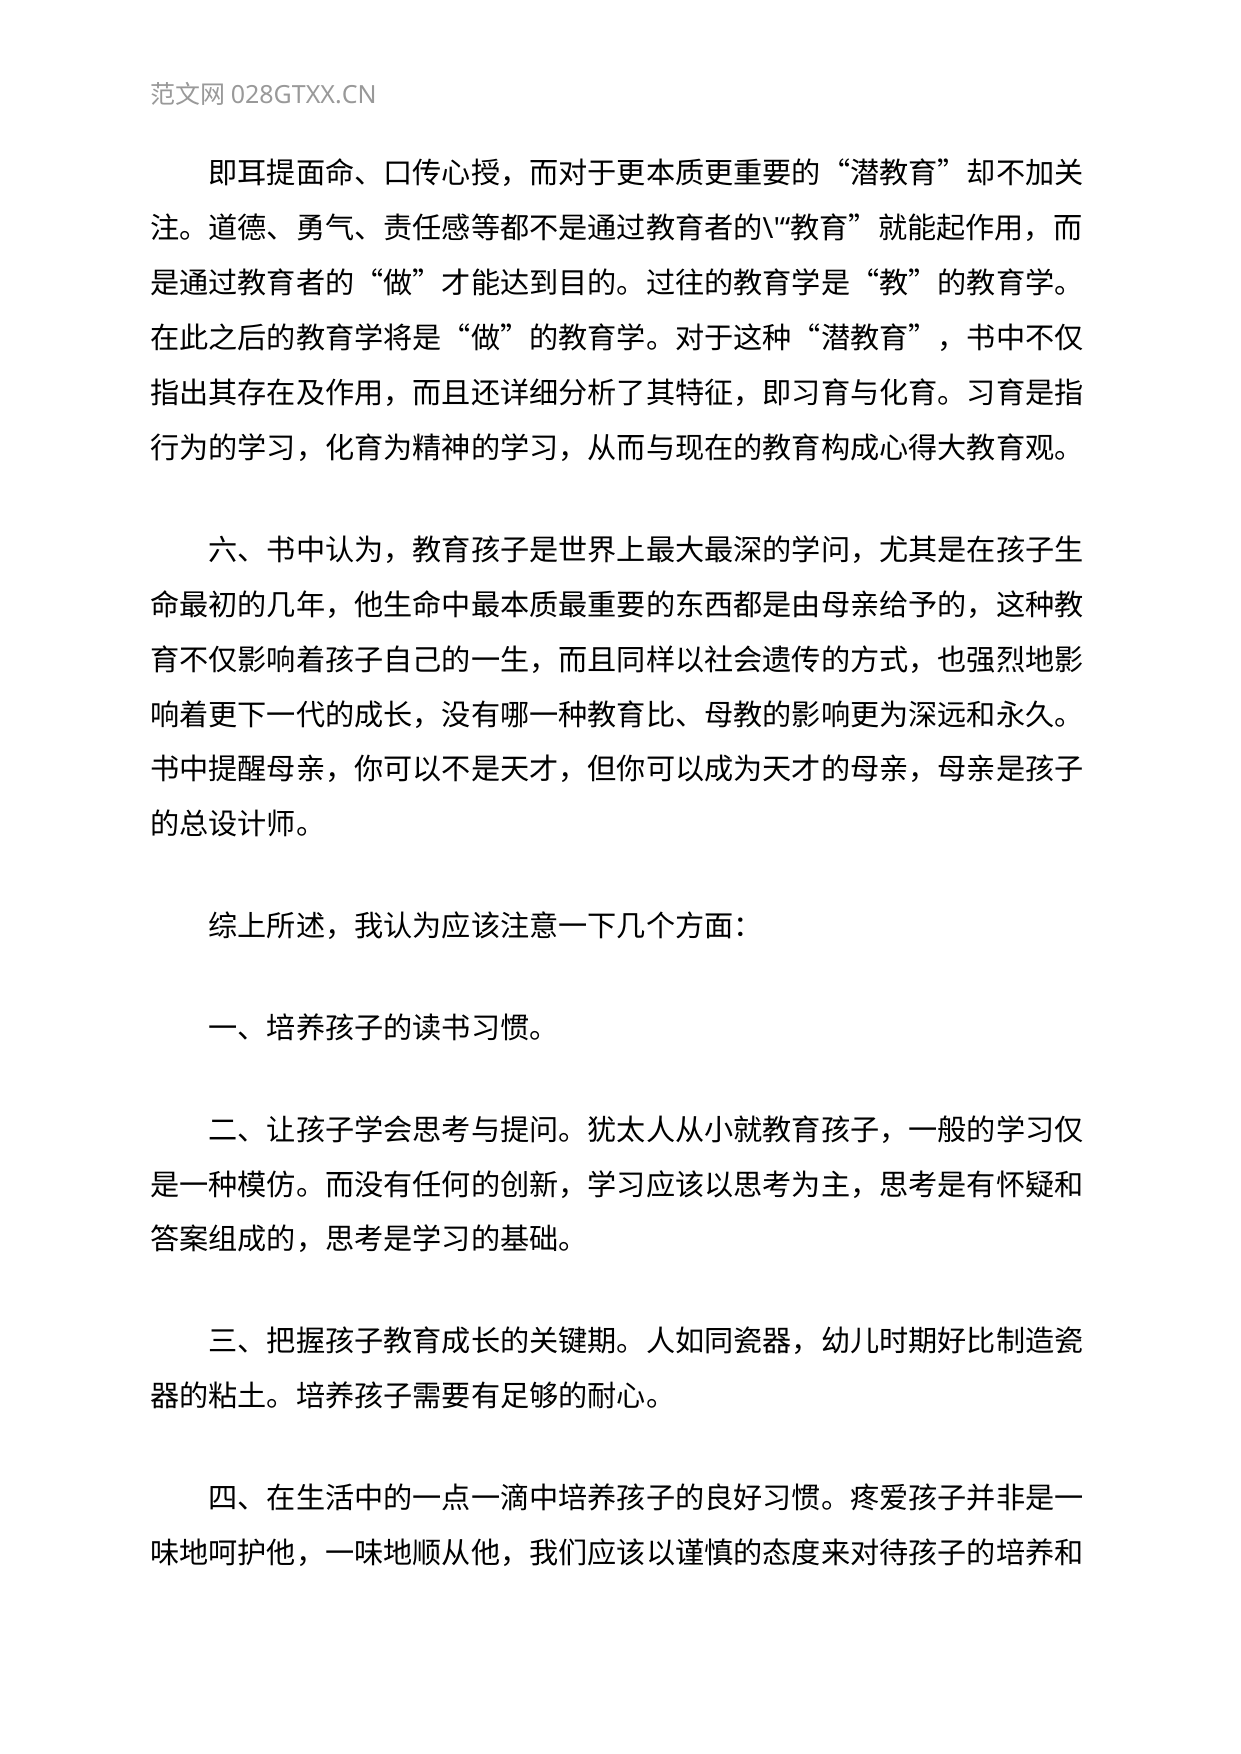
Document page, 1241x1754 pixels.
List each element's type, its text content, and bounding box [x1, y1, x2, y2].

text 一、培养孩子的读书习惯。 [150, 1004, 1090, 1047]
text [150, 1474, 1090, 1572]
text 六、书中认为，教育孩子是世界上最大最深的学问，尤其是在孩子生命最初的几年，他生命中最本质最重要的东西都是由母亲给予的，这种教育不仅影响着孩子自己的一生，而且同样以社会遗传的方式，也强烈地影响着更下一代的成长，没有哪一种教育比、母教的影响更为深远和永久。书中提醒母亲，你可以不是天才，但你可以成为天才的母亲，母亲是孩子的总设计师。 [150, 526, 1090, 843]
text 即耳提面命、口传心授，而对于更本质更重要的“潜教育”却不加关注。道德、勇气、责任感等都不是通过教育者的\'“教育”就能起作用，而是通过教育者的“做”才能达到目的。过往的教育学是“教”的教育学。在此之后的教育学将是“做”的教育学。对于这种“潜教育”，书中不仅指出其存在及作用，而且还详细分析了其特征，即习育与化育。习育是指行为的学习，化育为精神的学习，从而与现在的教育构成心得大教育观。 [150, 150, 1090, 467]
text 二、让孩子学会思考与提问。犹太人从小就教育孩子，一般的学习仅是一种模仿。而没有任何的创新，学习应该以思考为主，思考是有怀疑和答案组成的，思考是学习的基础。 [150, 1106, 1090, 1258]
text 三、把握孩子教育成长的关键期。人如同瓷器，幼儿时期好比制造瓷器的粘土。培养孩子需要有足够的耐心。 [150, 1318, 1090, 1415]
text 综上所述，我认为应该注意一下几个方面： [150, 903, 1090, 945]
